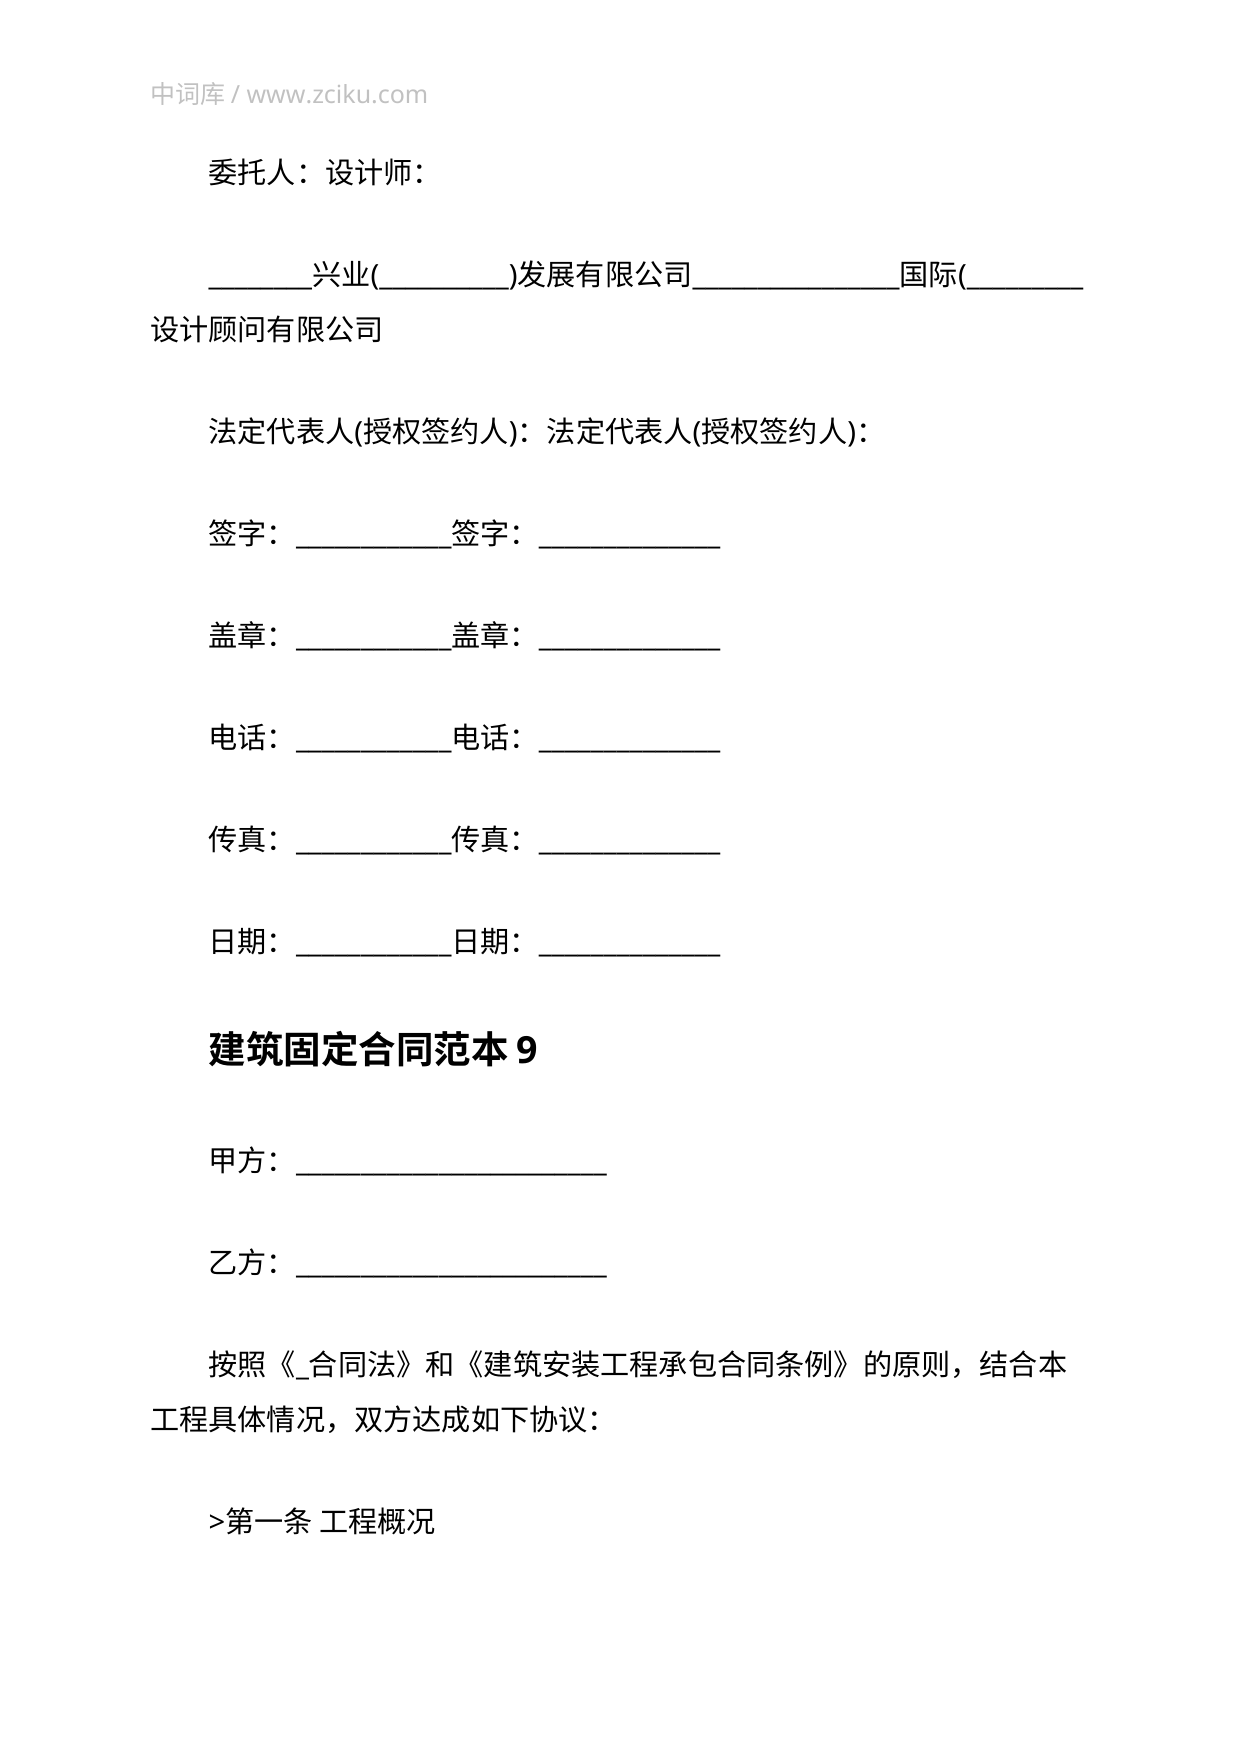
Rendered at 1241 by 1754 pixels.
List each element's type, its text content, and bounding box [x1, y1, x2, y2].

text 乙方：________________________ [150, 1240, 1090, 1282]
text 签字：____________签字：______________ [150, 511, 1090, 553]
text 法定代表人(授权签约人)：法定代表人(授权签约人)： [150, 408, 1090, 451]
text 盖章：____________盖章：______________ [150, 612, 1090, 655]
text 委托人：设计师： [150, 150, 1090, 192]
text >第一条 工程概况 [150, 1499, 1090, 1541]
text ________兴业(__________)发展有限公司________________国际(_________设计顾问有限公司 [150, 252, 1090, 349]
text 建筑固定合同范本9 [150, 1020, 1090, 1075]
text 电话：____________电话：______________ [150, 714, 1090, 757]
text 甲方：________________________ [150, 1138, 1090, 1180]
text 按照《_合同法》和《建筑安装工程承包合同条例》的原则，结合本工程具体情况，双方达成如下协议： [150, 1342, 1090, 1439]
text 传真：____________传真：______________ [150, 816, 1090, 859]
text 日期：____________日期：______________ [150, 918, 1090, 961]
